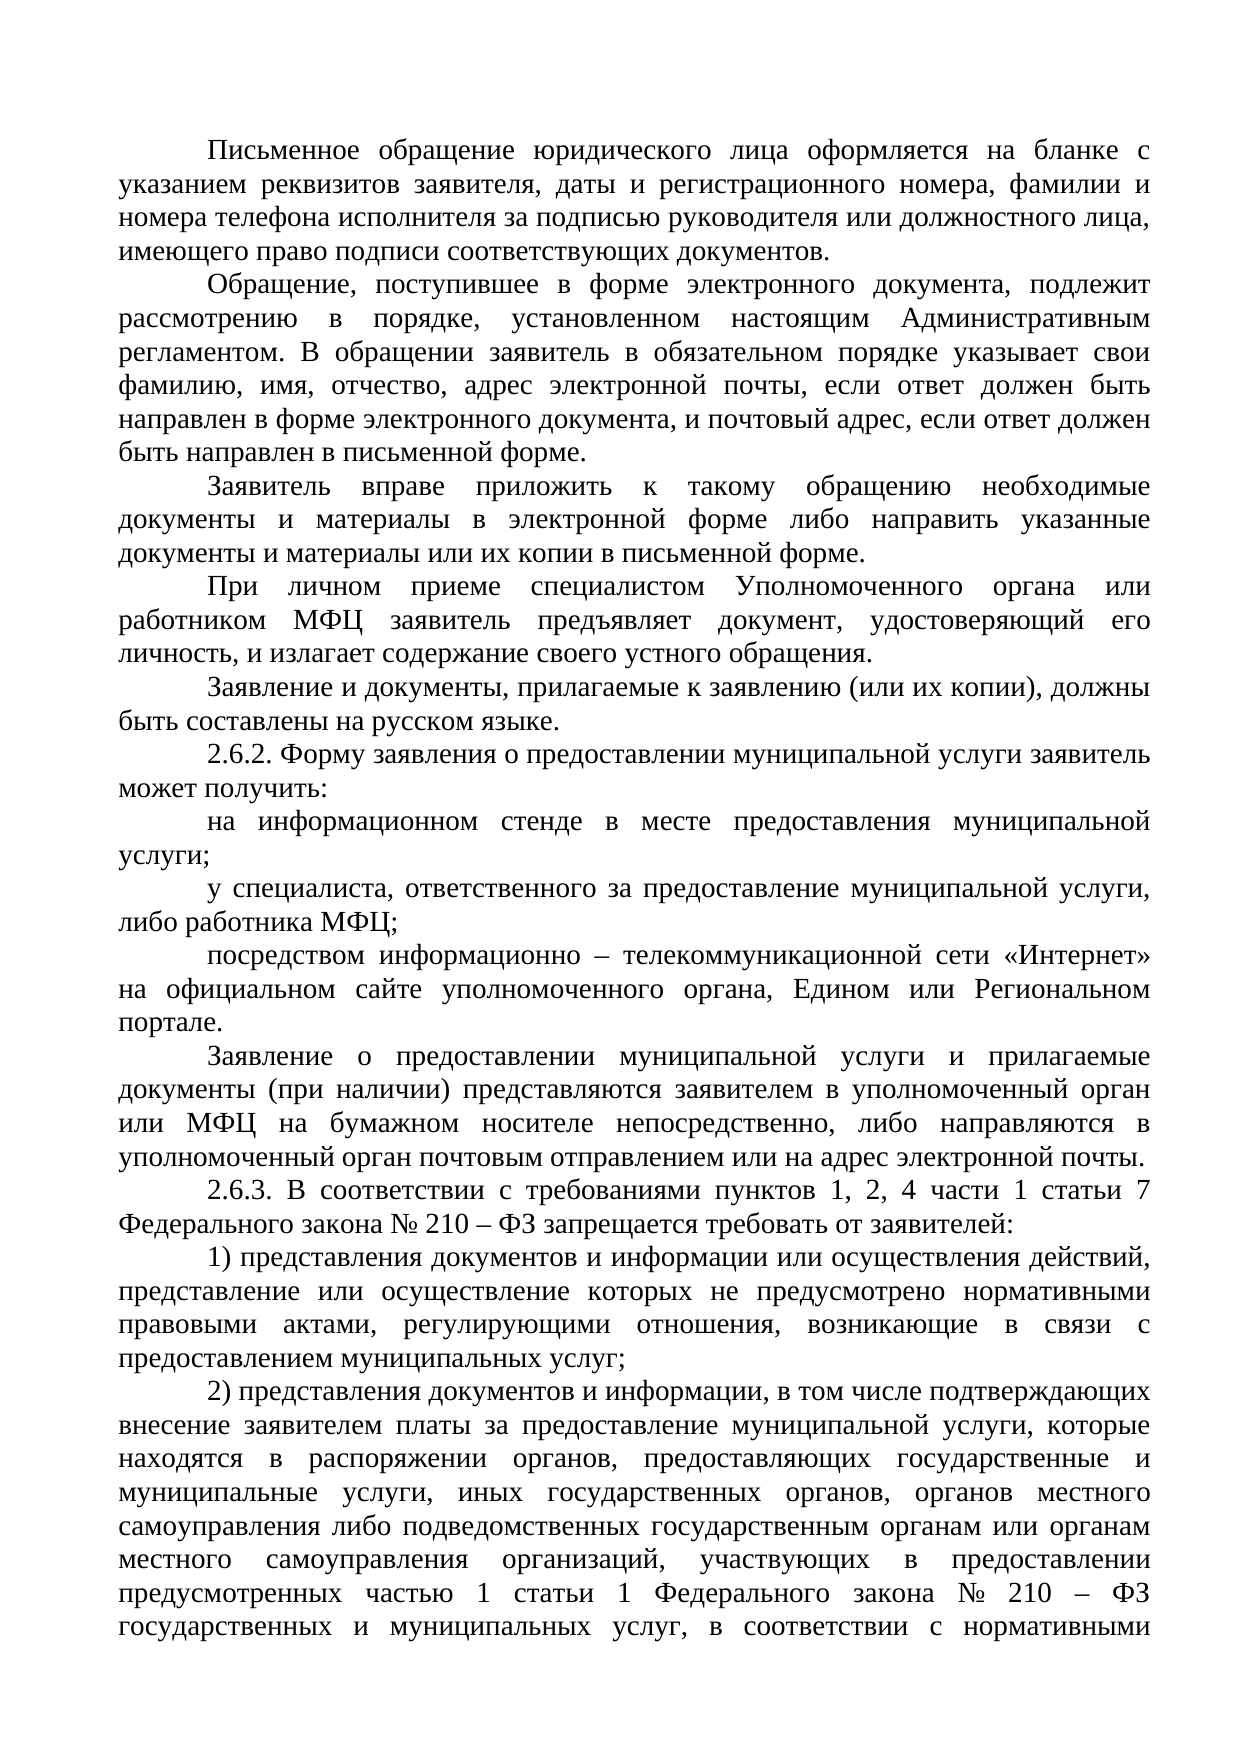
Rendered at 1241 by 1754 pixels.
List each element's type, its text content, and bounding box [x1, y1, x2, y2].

text Обращение, поступившее в форме электронного документа, подлежит рассмотрению в порядке, установленном настоящим Административным регламентом. В обращении заявитель в обязательном порядке указывает свои фамилию, имя, отчество, адрес электронной почты, если ответ должен быть направлен в форме электронного документа, и почтовый адрес, если ответ должен быть направлен в письменной форме. [118, 267, 1151, 468]
text 1) представления документов и информации или осуществления действий, представление или осуществление которых не предусмотрено нормативными правовыми актами, регулирующими отношения, возникающие в связи с предоставлением муниципальных услуг; [118, 1239, 1151, 1373]
text Заявление о предоставлении муниципальной услуги и прилагаемые документы (при наличии) представляются заявителем в уполномоченный орган или МФЦ на бумажном носителе непосредственно, либо направляются в уполномоченный орган почтовым отправлением или на адрес электронной почты. [118, 1038, 1151, 1172]
text на информационном стенде в месте предоставления муниципальной услуги; [118, 803, 1151, 870]
text Письменное обращение юридического лица оформляется на бланке с указанием реквизитов заявителя, даты и регистрационного номера, фамилии и номера телефона исполнителя за подписью руководителя или должностного лица, имеющего право подписи соответствующих документов. [118, 132, 1151, 267]
text 2.6.3. В соответствии с требованиями пунктов 1, 2, 4 части 1 статьи 7 Федерального закона № 210 – ФЗ запрещается требовать от заявителей: [118, 1172, 1151, 1239]
text Заявитель вправе приложить к такому обращению необходимые документы и материалы в электронной форме либо направить указанные документы и материалы или их копии в письменной форме. [118, 468, 1151, 568]
text посредством информационно – телекоммуникационной сети «Интернет» на официальном сайте уполномоченного органа, Едином или Региональном портале. [118, 937, 1151, 1038]
text При личном приеме специалистом Уполномоченного органа или работником МФЦ заявитель предъявляет документ, удостоверяющий его личность, и излагает содержание своего устного обращения. [118, 568, 1151, 669]
text Заявление и документы, прилагаемые к заявлению (или их копии), должны быть составлены на русском языке. [118, 669, 1151, 736]
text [118, 1373, 1151, 1642]
text у специалиста, ответственного за предоставление муниципальной услуги, либо работника МФЦ; [118, 870, 1151, 937]
text 2.6.2. Форму заявления о предоставлении муниципальной услуги заявитель может получить: [118, 736, 1151, 803]
